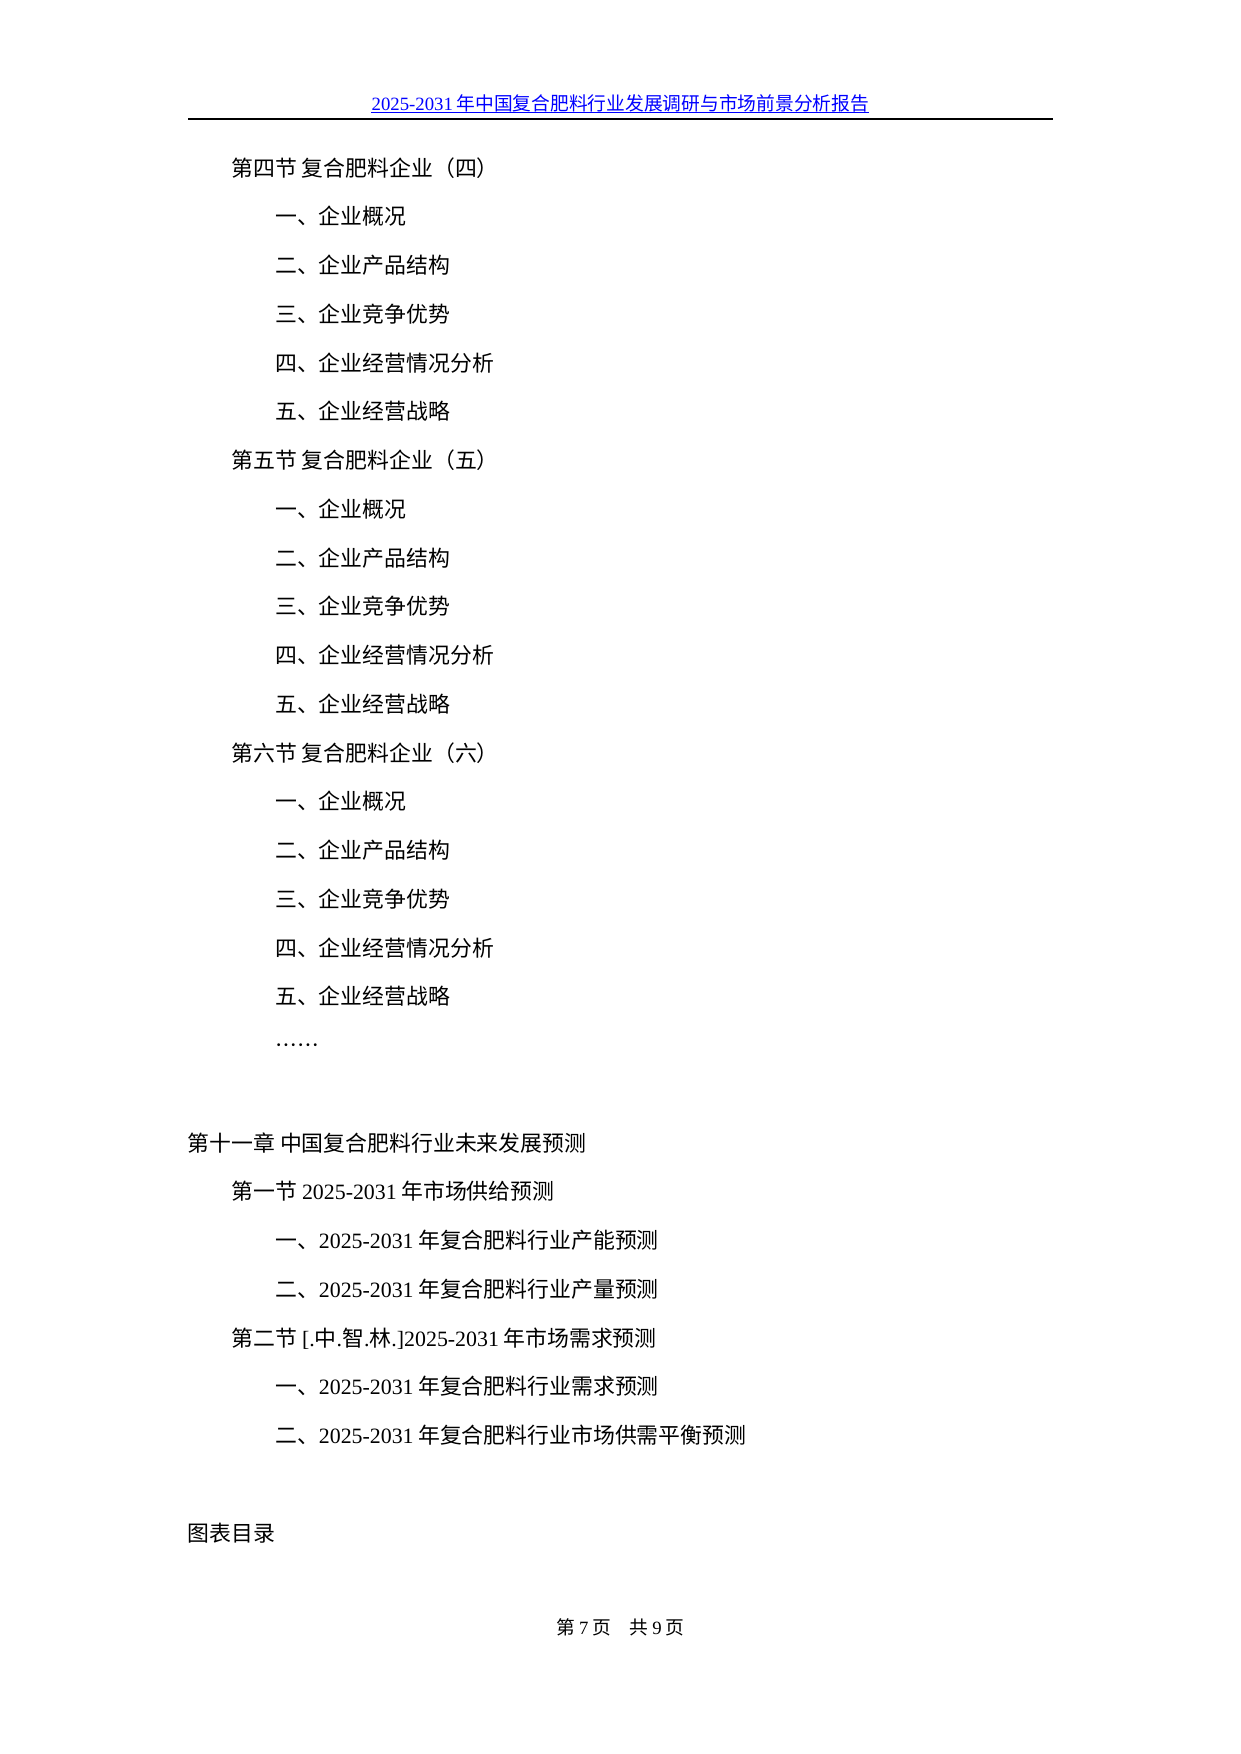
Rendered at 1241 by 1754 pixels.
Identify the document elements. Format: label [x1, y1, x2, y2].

text [187, 150, 1053, 1548]
